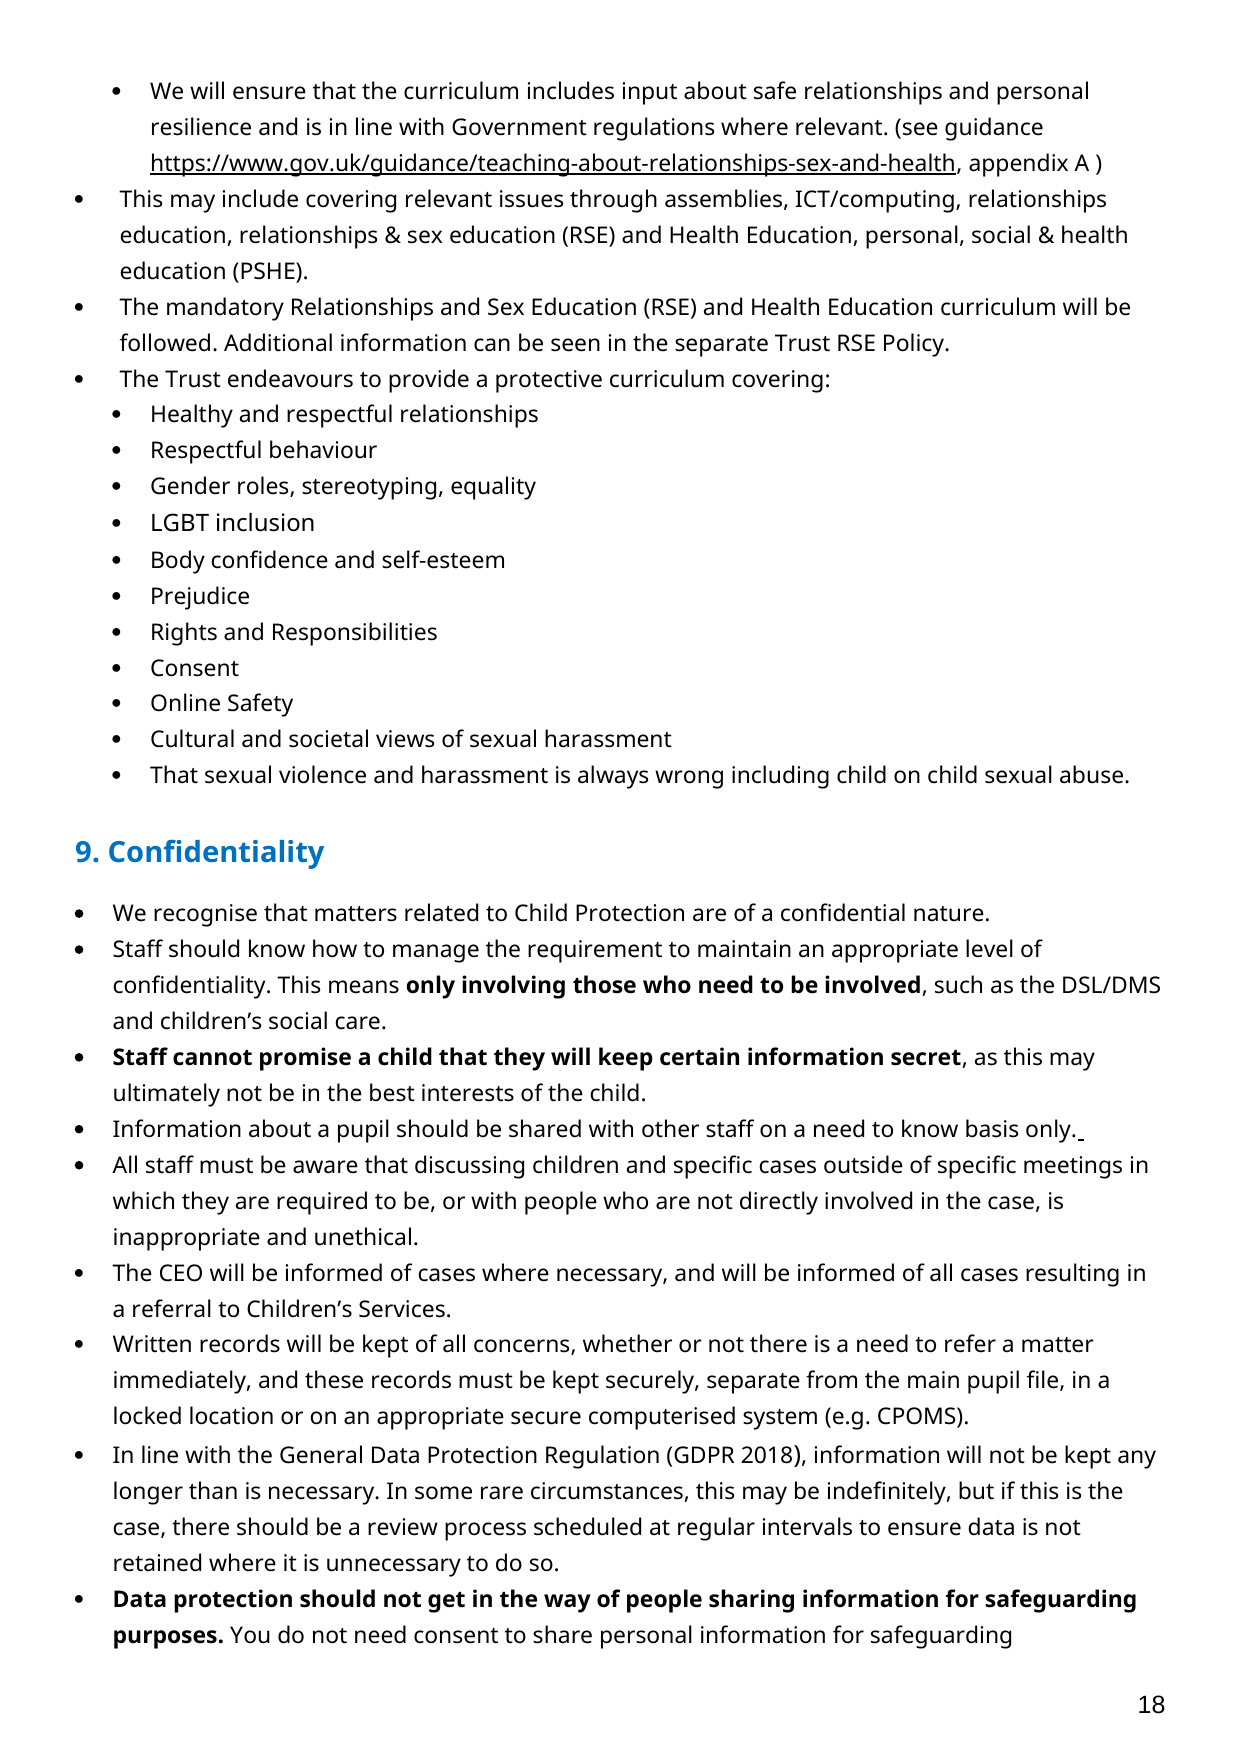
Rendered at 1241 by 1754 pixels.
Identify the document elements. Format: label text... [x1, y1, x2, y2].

list Staff cannot promise a child that they will keep certain information secret, as this may ultimately not be in the best interests of the child. [75, 1041, 1165, 1108]
list The CEO will be informed of cases where necessary, and will be informed of all cases resulting in a referral to Children’s Services. [75, 1257, 1165, 1324]
list Rights and Responsibilities [112, 616, 1165, 647]
list That sexual violence and harassment is always wrong including child on child sexual abuse. [112, 759, 1165, 791]
list Information about a pupil should be shared with other staff on a need to know basis only. [75, 1113, 1165, 1144]
list We recognise that matters related to Child Protection are of a confidential nature. [75, 897, 1165, 928]
list Online Safety [112, 687, 1165, 719]
list All staff must be aware that discussing children and specific cases outside of specific meetings in which they are required to be, or with people who are not directly involved in the case, is inappropriate and unethical. [75, 1149, 1165, 1252]
list Cultural and societal views of sexual harassment [112, 723, 1165, 754]
list Body confidence and self-esteem [112, 544, 1165, 575]
list Respectful behaviour [112, 434, 1165, 466]
list LGBT inclusion [112, 506, 1165, 539]
list Consent [112, 651, 1165, 683]
list In line with the General Data Protection Regulation (GDPR 2018), information will not be kept any longer than is necessary. In some rare circumstances, this may be indefinitely, but if this is the case, there should be a review process scheduled at regular intervals to ensure data is not retained where it is unnecessary to do so. [75, 1436, 1165, 1578]
text 9. Confidentiality [75, 831, 1165, 871]
list The Trust endeavours to provide a protective curriculum covering: [75, 362, 1165, 394]
list We will ensure that the curriculum includes input about safe relationships and personal resilience and is in line with Government regulations where relevant. (see guidance https://www.gov.uk/guidance/teaching-about-relationships-sex-and-health, appendix A ) [112, 75, 1165, 178]
list Written records will be kept of all concerns, whether or not there is a need to refer a matter immediately, and these records must be kept securely, separate from the main pupil file, in a locked location or on an appropriate secure computerised system (e.g. CPOMS). [75, 1328, 1165, 1432]
list Gender roles, stereotyping, equality [112, 470, 1165, 502]
list Staff should know how to manage the requirement to maintain an appropriate level of confidentiality. This means only involving those who need to be involved, such as the DSL/DMS and children’s social care. [75, 933, 1165, 1036]
list The mandatory Relationships and Sex Education (RSE) and Health Education curriculum will be followed. Additional information can be seen in the separate Trust RSE Policy. [75, 291, 1165, 358]
list This may include covering relevant issues through assemblies, ICT/computing, relationships education, relationships & sex education (RSE) and Health Education, personal, social & health education (PSHE). [75, 183, 1165, 286]
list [75, 1583, 1165, 1650]
list Prejudice [112, 579, 1165, 611]
list Healthy and respectful relationships [112, 398, 1165, 430]
